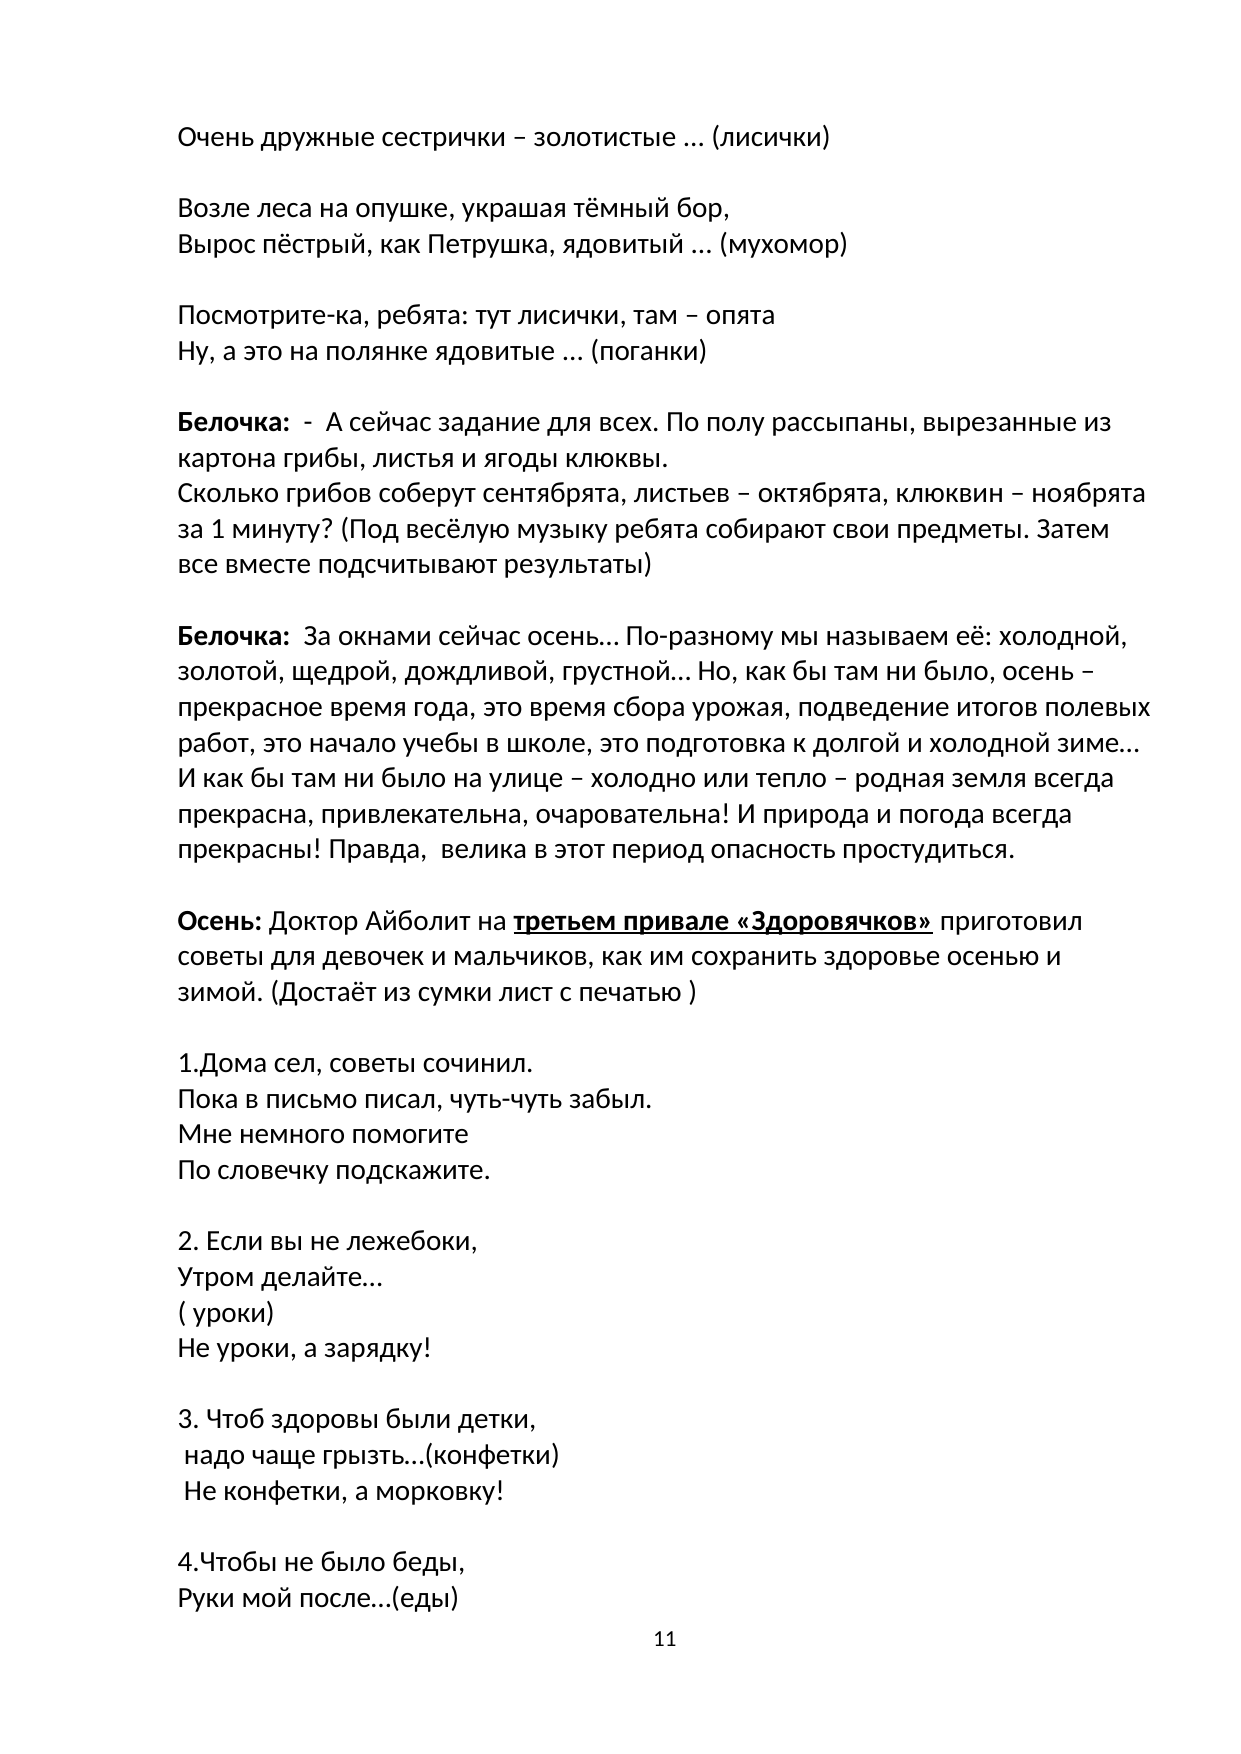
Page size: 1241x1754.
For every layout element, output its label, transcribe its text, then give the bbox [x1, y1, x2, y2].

text Белочка: За окнами сейчас осень… По-разному мы называем её: холодной, золотой, щедрой, дождливой, грустной… Но, как бы там ни было, осень – прекрасное время года, это время сбора урожая, подведение итогов полевых работ, это начало учебы в школе, это подготовка к долгой и холодной зиме… И как бы там ни было на улице – холодно или тепло – родная земля всегда прекрасна, привлекательна, очаровательна! И природа и погода всегда прекрасны! Правда, велика в этот период опасность простудиться. [177, 617, 1152, 866]
text 1.Дома сел, советы сочинил. [177, 1044, 1152, 1080]
text 4.Чтобы не было беды, [177, 1543, 1152, 1579]
text Утром делайте… [177, 1258, 1152, 1294]
text Очень дружные сестрички – золотистые ... (лисички) [177, 118, 1152, 154]
text Не конфетки, а морковку! [177, 1472, 1152, 1507]
text Возле леса на опушке, украшая тёмный бор, [177, 189, 1152, 225]
text Руки мой после…(еды) [177, 1579, 1152, 1614]
text По словечку подскажите. [177, 1151, 1152, 1187]
text Белочка: - А сейчас задание для всех. По полу рассыпаны, вырезанные из картона грибы, листья и ягоды клюквы. [177, 403, 1152, 474]
text ( уроки) [177, 1294, 1152, 1329]
text Ну, а это на полянке ядовитые ... (поганки) [177, 332, 1152, 367]
text Сколько грибов соберут сентябрята, листьев – октябрята, клюквин – ноябрята за 1 минуту? (Под весёлую музыку ребята собирают свои предметы. Затем все вместе подсчитывают результаты) [177, 474, 1152, 581]
text Посмотрите-ка, ребята: тут лисички, там – опята [177, 296, 1152, 332]
text 2. Если вы не лежебоки, [177, 1222, 1152, 1258]
text 3. Чтоб здоровы были детки, [177, 1401, 1152, 1436]
text Пока в письмо писал, чуть-чуть забыл. [177, 1080, 1152, 1116]
text Мне немного помогите [177, 1116, 1152, 1151]
text надо чаще грызть…(конфетки) [177, 1436, 1152, 1472]
text Вырос пёстрый, как Петрушка, ядовитый ... (мухомор) [177, 225, 1152, 261]
text Осень: Доктор Айболит на третьем привале «Здоровячков» приготовил советы для девочек и мальчиков, как им сохранить здоровье осенью и зимой. (Достаёт из сумки лист с печатью ) [177, 902, 1152, 1009]
text Не уроки, а зарядку! [177, 1329, 1152, 1365]
